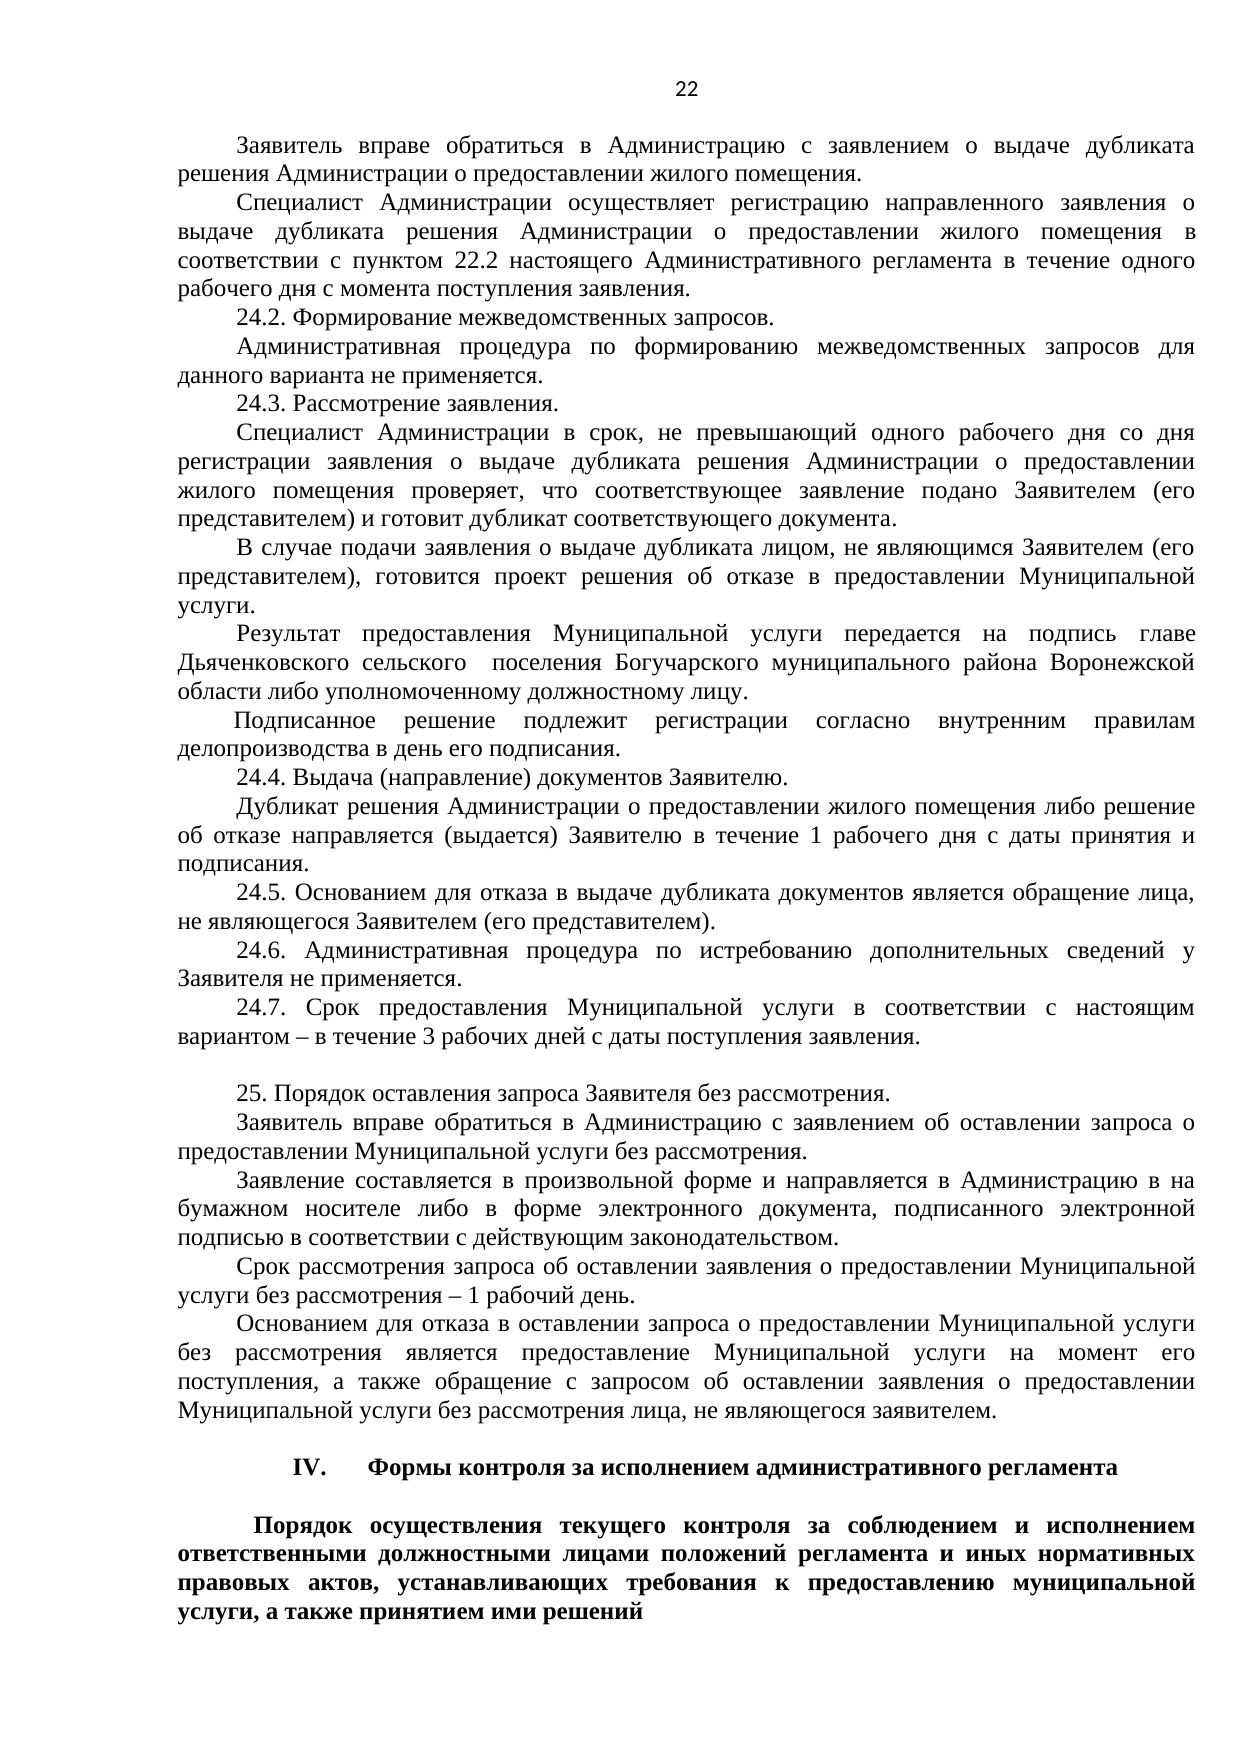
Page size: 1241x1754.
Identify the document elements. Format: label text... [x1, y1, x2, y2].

text Административная процедура по формированию межведомственных запросов для данного варианта не применяется. [177, 331, 1196, 388]
text Основанием для отказа в оставлении запроса о предоставлении Муниципальной услуги без рассмотрения является предоставление Муниципальной услуги на момент его поступления, а также обращение с запросом об оставлении заявления о предоставлении Муниципальной услуги без рассмотрения лица, не являющегося заявителем. [177, 1308, 1196, 1423]
text 24.6. Административная процедура по истребованию дополнительных сведений у Заявителя не применяется. [177, 935, 1196, 992]
text 24.7. Срок предоставления Муниципальной услуги в соответствии с настоящим вариантом – в течение 3 рабочих дней с даты поступления заявления. [177, 992, 1196, 1050]
text В случае подачи заявления о выдаче дубликата лицом, не являющимся Заявителем (его представителем), готовится проект решения об отказе в предоставлении Муниципальной услуги. [177, 532, 1196, 618]
text 24.3. Рассмотрение заявления. [177, 388, 1196, 417]
text 25. Порядок оставления запроса Заявителя без рассмотрения. [177, 1078, 1196, 1107]
list Формы контроля за исполнением административного регламента [215, 1452, 1196, 1481]
text Заявление составляется в произвольной форме и направляется в Администрацию в на бумажном носителе либо в форме электронного документа, подписанного электронной подписью в соответствии с действующим законодательством. [177, 1165, 1196, 1251]
text Заявитель вправе обратиться в Администрацию с заявлением о выдаче дубликата решения Администрации о предоставлении жилого помещения. [177, 130, 1196, 187]
text Дубликат решения Администрации о предоставлении жилого помещения либо решение об отказе направляется (выдается) Заявителю в течение 1 рабочего дня с даты принятия и подписания. [177, 791, 1196, 877]
text 24.2. Формирование межведомственных запросов. [177, 302, 1196, 331]
text Специалист Администрации в срок, не превышающий одного рабочего дня со дня регистрации заявления о выдаче дубликата решения Администрации о предоставлении жилого помещения проверяет, что соответствующее заявление подано Заявителем (его представителем) и готовит дубликат соответствующего документа. [177, 417, 1196, 532]
list Порядок осуществления текущего контроля за соблюдением и исполнением ответственными должностными лицами положений регламента и иных нормативных правовых актов, устанавливающих требования к предоставлению муниципальной услуги, а также принятием ими решений [177, 1510, 1196, 1625]
text Специалист Администрации осуществляет регистрацию направленного заявления о выдаче дубликата решения Администрации о предоставлении жилого помещения в соответствии с пунктом 22.2 настоящего Административного регламента в течение одного рабочего дня с момента поступления заявления. [177, 187, 1196, 302]
text 24.5. Основанием для отказа в выдаче дубликата документов является обращение лица, не являющегося Заявителем (его представителем). [177, 877, 1196, 935]
text Результат предоставления Муниципальной услуги передается на подпись главе Дьяченковского сельского поселения Богучарского муниципального района Воронежской области либо уполномоченному должностному лицу. [177, 618, 1196, 705]
text Заявитель вправе обратиться в Администрацию с заявлением об оставлении запроса о предоставлении Муниципальной услуги без рассмотрения. [177, 1107, 1196, 1165]
text 24.4. Выдача (направление) документов Заявителю. [177, 762, 1196, 791]
text Подписанное решение подлежит регистрации согласно внутренним правилам делопроизводства в день его подписания. [177, 705, 1196, 762]
text Срок рассмотрения запроса об оставлении заявления о предоставлении Муниципальной услуги без рассмотрения – 1 рабочий день. [177, 1251, 1196, 1308]
